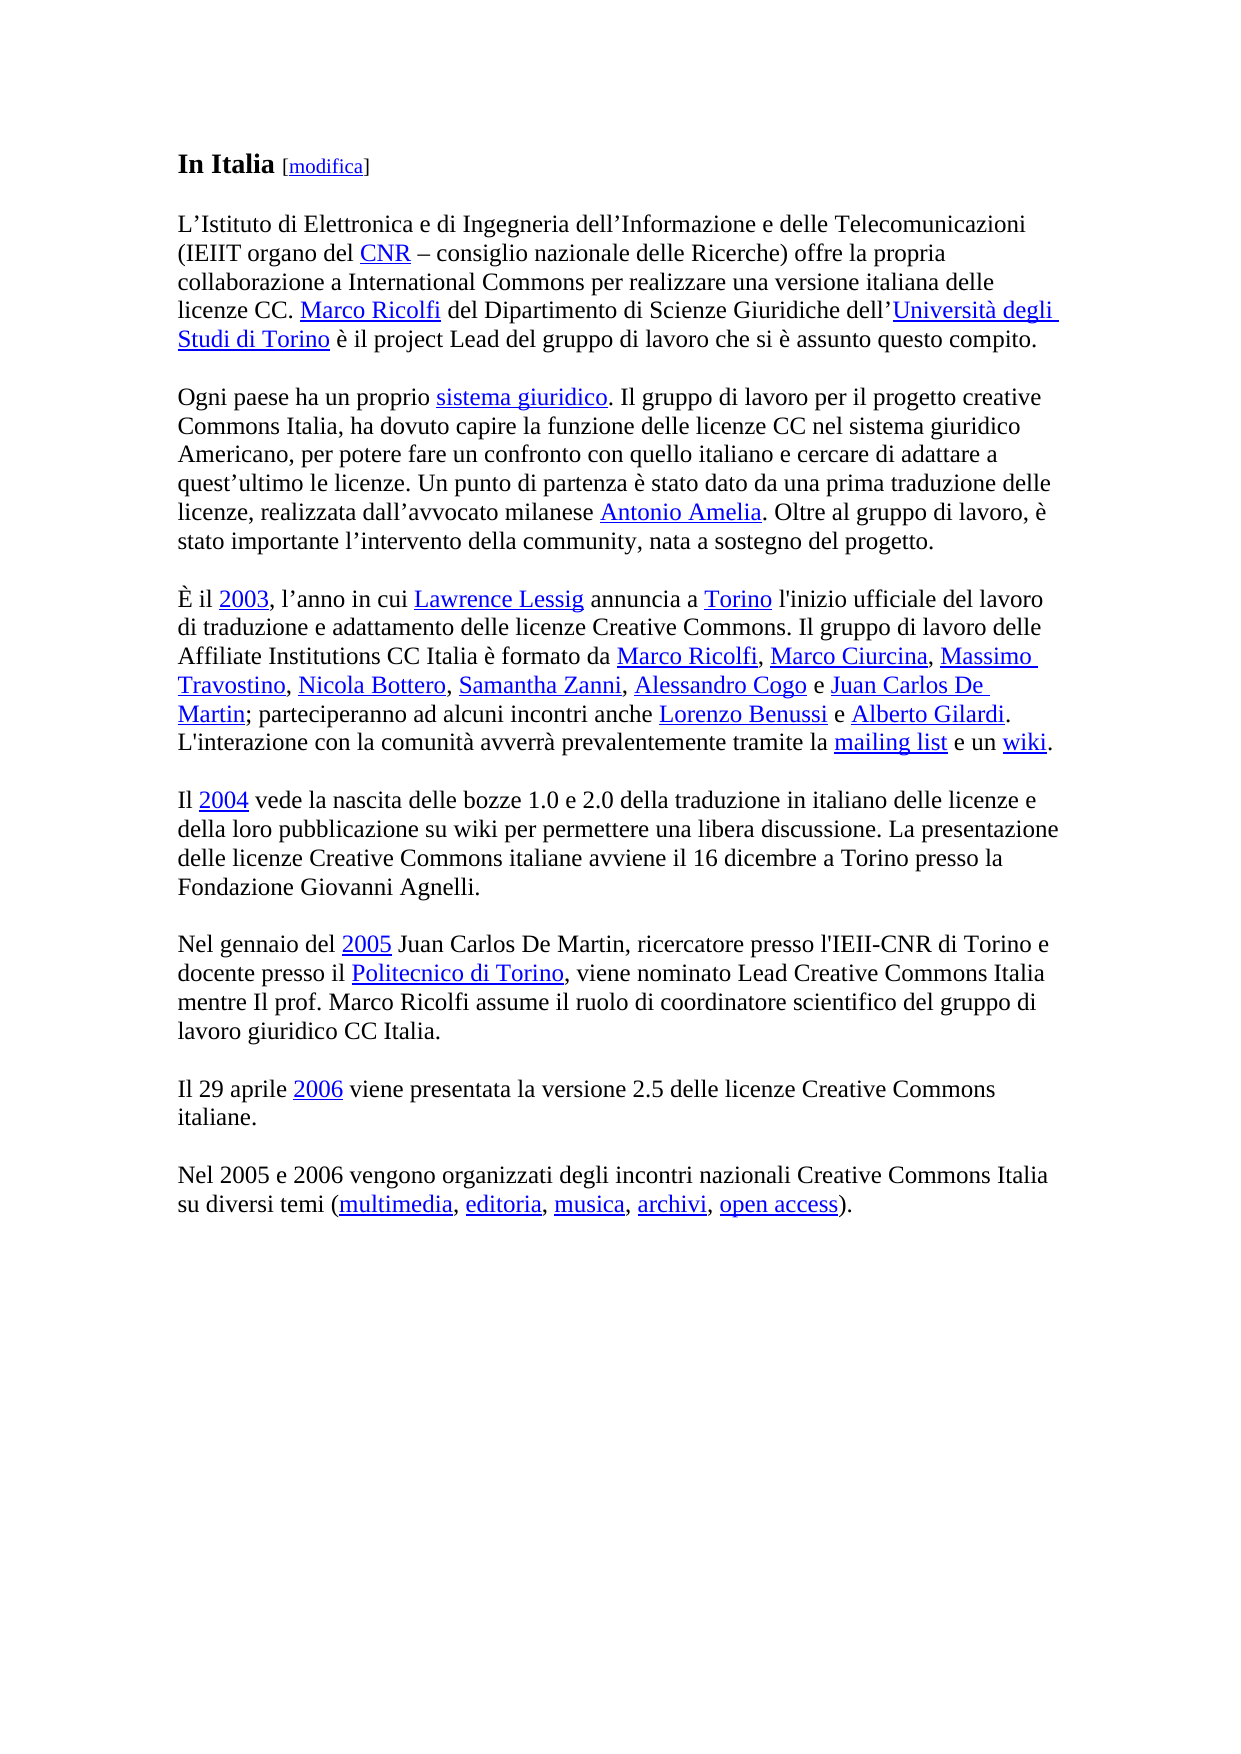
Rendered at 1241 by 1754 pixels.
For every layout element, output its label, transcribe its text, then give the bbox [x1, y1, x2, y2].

text Ogni paese ha un proprio sistema giuridico. Il gruppo di lavoro per il progetto creative Commons Italia, ha dovuto capire la funzione delle licenze CC nel sistema giuridico Americano, per potere fare un confronto con quello italiano e cercare di adattare a quest’ultimo le licenze. Un punto di partenza è stato dato da una prima traduzione delle licenze, realizzata dall’avvocato milanese Antonio Amelia. Oltre al gruppo di lavoro, è stato importante l’intervento della community, nata a sostegno del progetto. [177, 382, 1063, 554]
text Nel 2005 e 2006 vengono organizzati degli incontri nazionali Creative Commons Italia su diversi temi (multimedia, editoria, musica, archivi, open access). [177, 1160, 1063, 1218]
text Il 2004 vede la nascita delle bozze 1.0 e 2.0 della traduzione in italiano delle licenze e della loro pubblicazione su wiki per permettere una libera discussione. La presentazione delle licenze Creative Commons italiane avviene il 16 dicembre a Torino presso la Fondazione Giovanni Agnelli. [177, 785, 1063, 900]
text L’Istituto di Elettronica e di Ingegneria dell’Informazione e delle Telecomunicazioni (IEIIT organo del CNR – consiglio nazionale delle Ricerche) offre la propria collaborazione a International Commons per realizzare una versione italiana delle licenze CC. Marco Ricolfi del Dipartimento di Scienze Giuridiche dell’Università degli Studi di Torino è il project Lead del gruppo di lavoro che si è assunto questo compito. [177, 209, 1063, 353]
text Nel gennaio del 2005 Juan Carlos De Martin, ricercatore presso l'IEII-CNR di Torino e docente presso il Politecnico di Torino, viene nominato Lead Creative Commons Italia mentre Il prof. Marco Ricolfi assume il ruolo di coordinatore scientifico del gruppo di lavoro giuridico CC Italia. [177, 929, 1063, 1044]
text Il 29 aprile 2006 viene presentata la versione 2.5 delle licenze Creative Commons italiane. [177, 1074, 1063, 1131]
text È il 2003, l’anno in cui Lawrence Lessig annuncia a Torino l'inizio ufficiale del lavoro di traduzione e adattamento delle licenze Creative Commons. Il gruppo di lavoro delle Affiliate Institutions CC Italia è formato da Marco Ricolfi, Marco Ciurcina, Massimo Travostino, Nicola Bottero, Samantha Zanni, Alessandro Cogo e Juan Carlos De Martin; parteciperanno ad alcuni incontri anche Lorenzo Benussi e Alberto Gilardi. L'interazione con la comunità avverrà prevalentemente tramite la mailing list e un wiki. [177, 584, 1063, 756]
text In Italia [modifica] [177, 148, 1063, 180]
